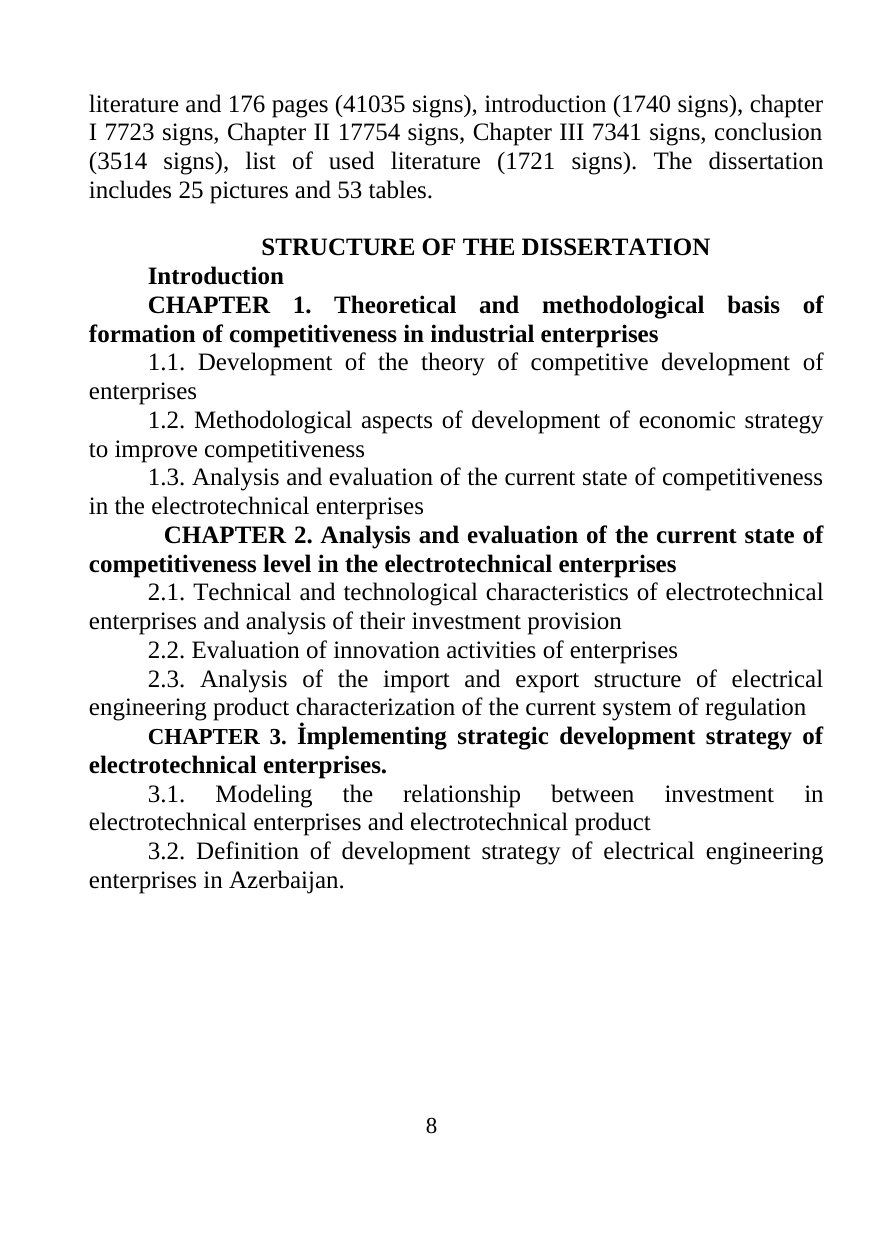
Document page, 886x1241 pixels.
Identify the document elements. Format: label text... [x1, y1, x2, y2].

text 1.1. Development of the theory of competitive development of enterprises [89, 347, 824, 405]
text 1.3. Analysis and evaluation of the current state of competitiveness in the electrotechnical enterprises [89, 462, 824, 520]
text 2.3. Analysis of the import and export structure of electrical engineering product characterization of the current system of regulation [89, 664, 824, 721]
text CHAPTER 2. Analysis and evaluation of the current state of competitiveness level in the electrotechnical enterprises [89, 520, 824, 577]
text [89, 89, 824, 204]
text CHAPTER 3. İmplementing strategic development strategy of electrotechnical enterprises. [89, 721, 824, 779]
text 3.2. Definition of development strategy of electrical engineering enterprises in Azerbaijan. [89, 836, 824, 894]
text Introduction [89, 261, 824, 290]
text 3.1. Modeling the relationship between investment in electrotechnical enterprises and electrotechnical product [89, 779, 824, 836]
text STRUCTURE OF THE DISSERTATION [89, 232, 824, 261]
text 2.1. Technical and technological characteristics of electrotechnical enterprises and analysis of their investment provision [89, 577, 824, 635]
text 2.2. Evaluation of innovation activities of enterprises [89, 635, 824, 664]
text 1.2. Methodological aspects of development of economic strategy to improve competitiveness [89, 405, 824, 462]
text CHAPTER 1. Theoretical and methodological basis of formation of competitiveness in industrial enterprises [89, 290, 824, 347]
